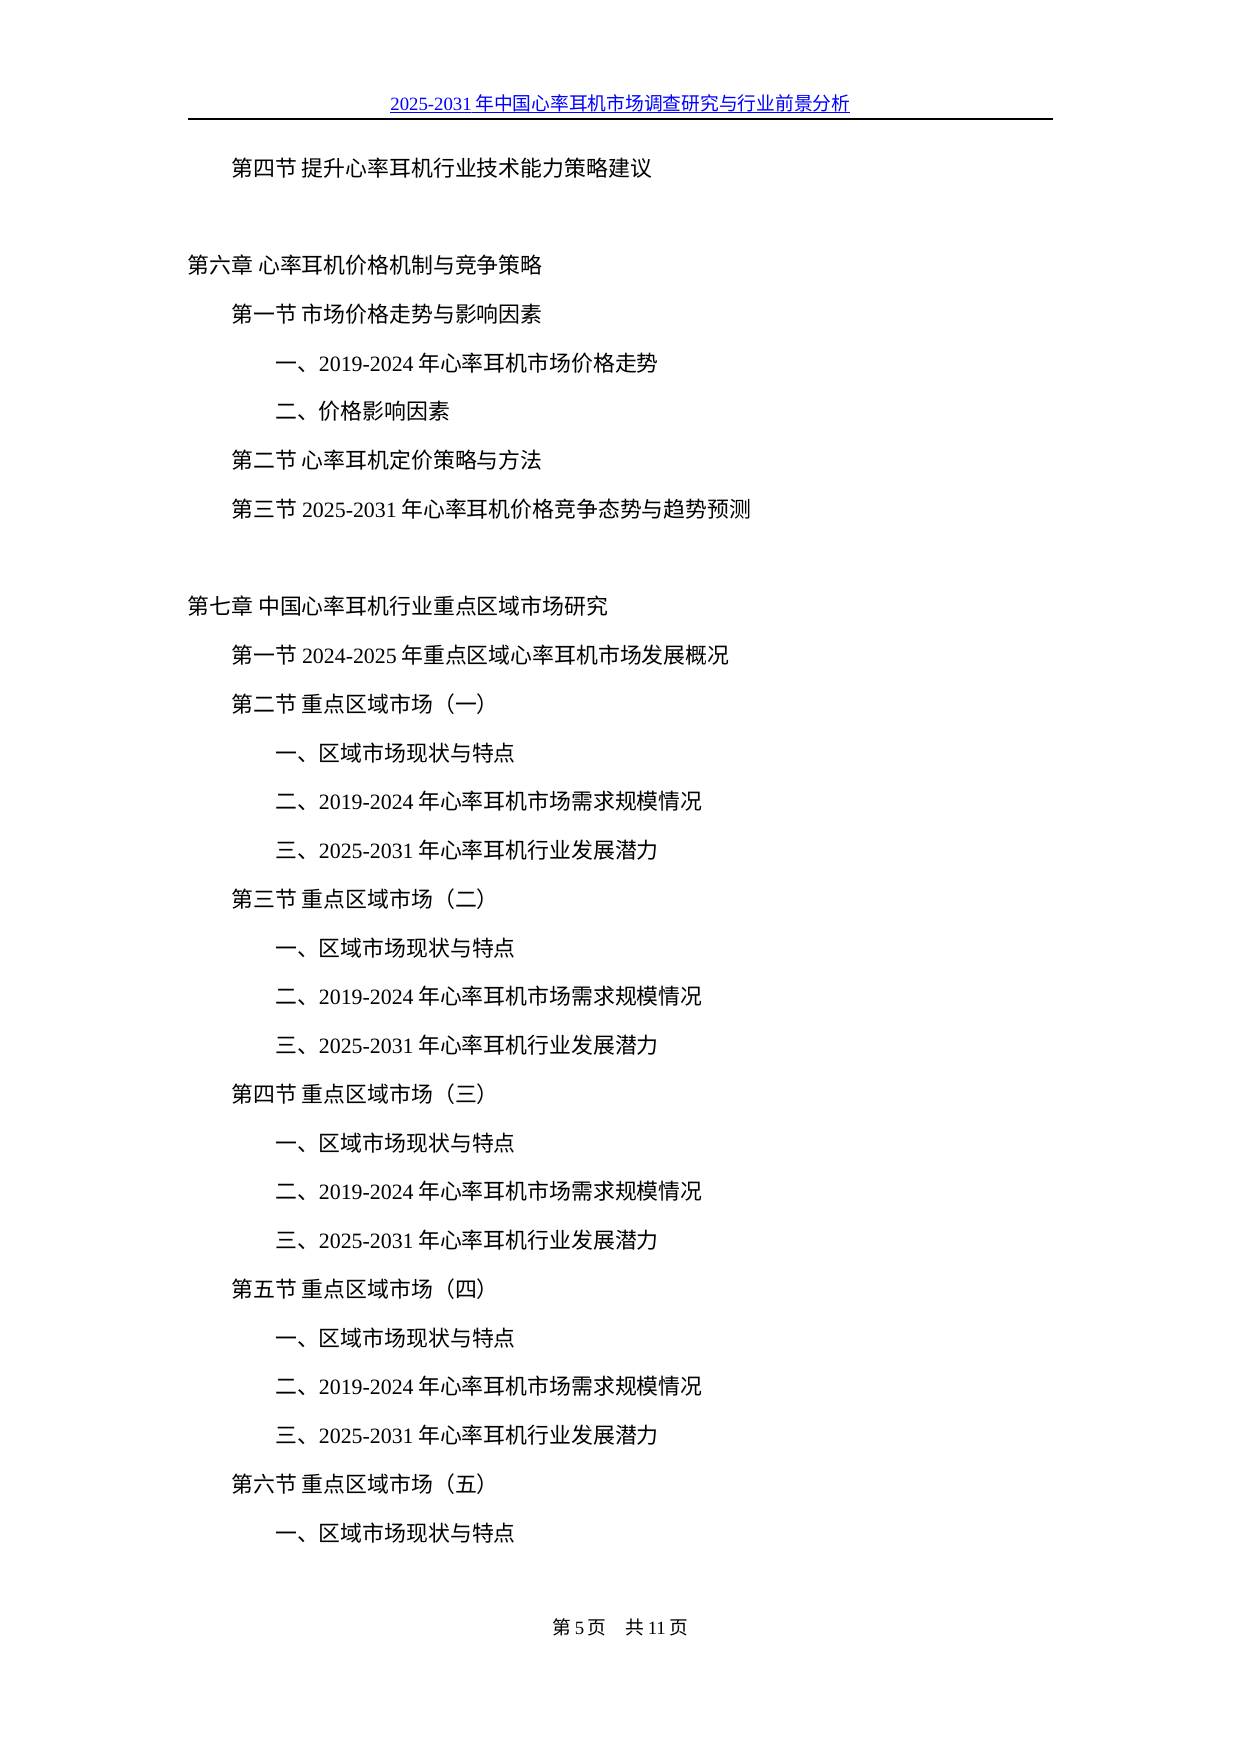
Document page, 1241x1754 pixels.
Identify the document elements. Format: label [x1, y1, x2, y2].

text [187, 150, 1053, 1548]
